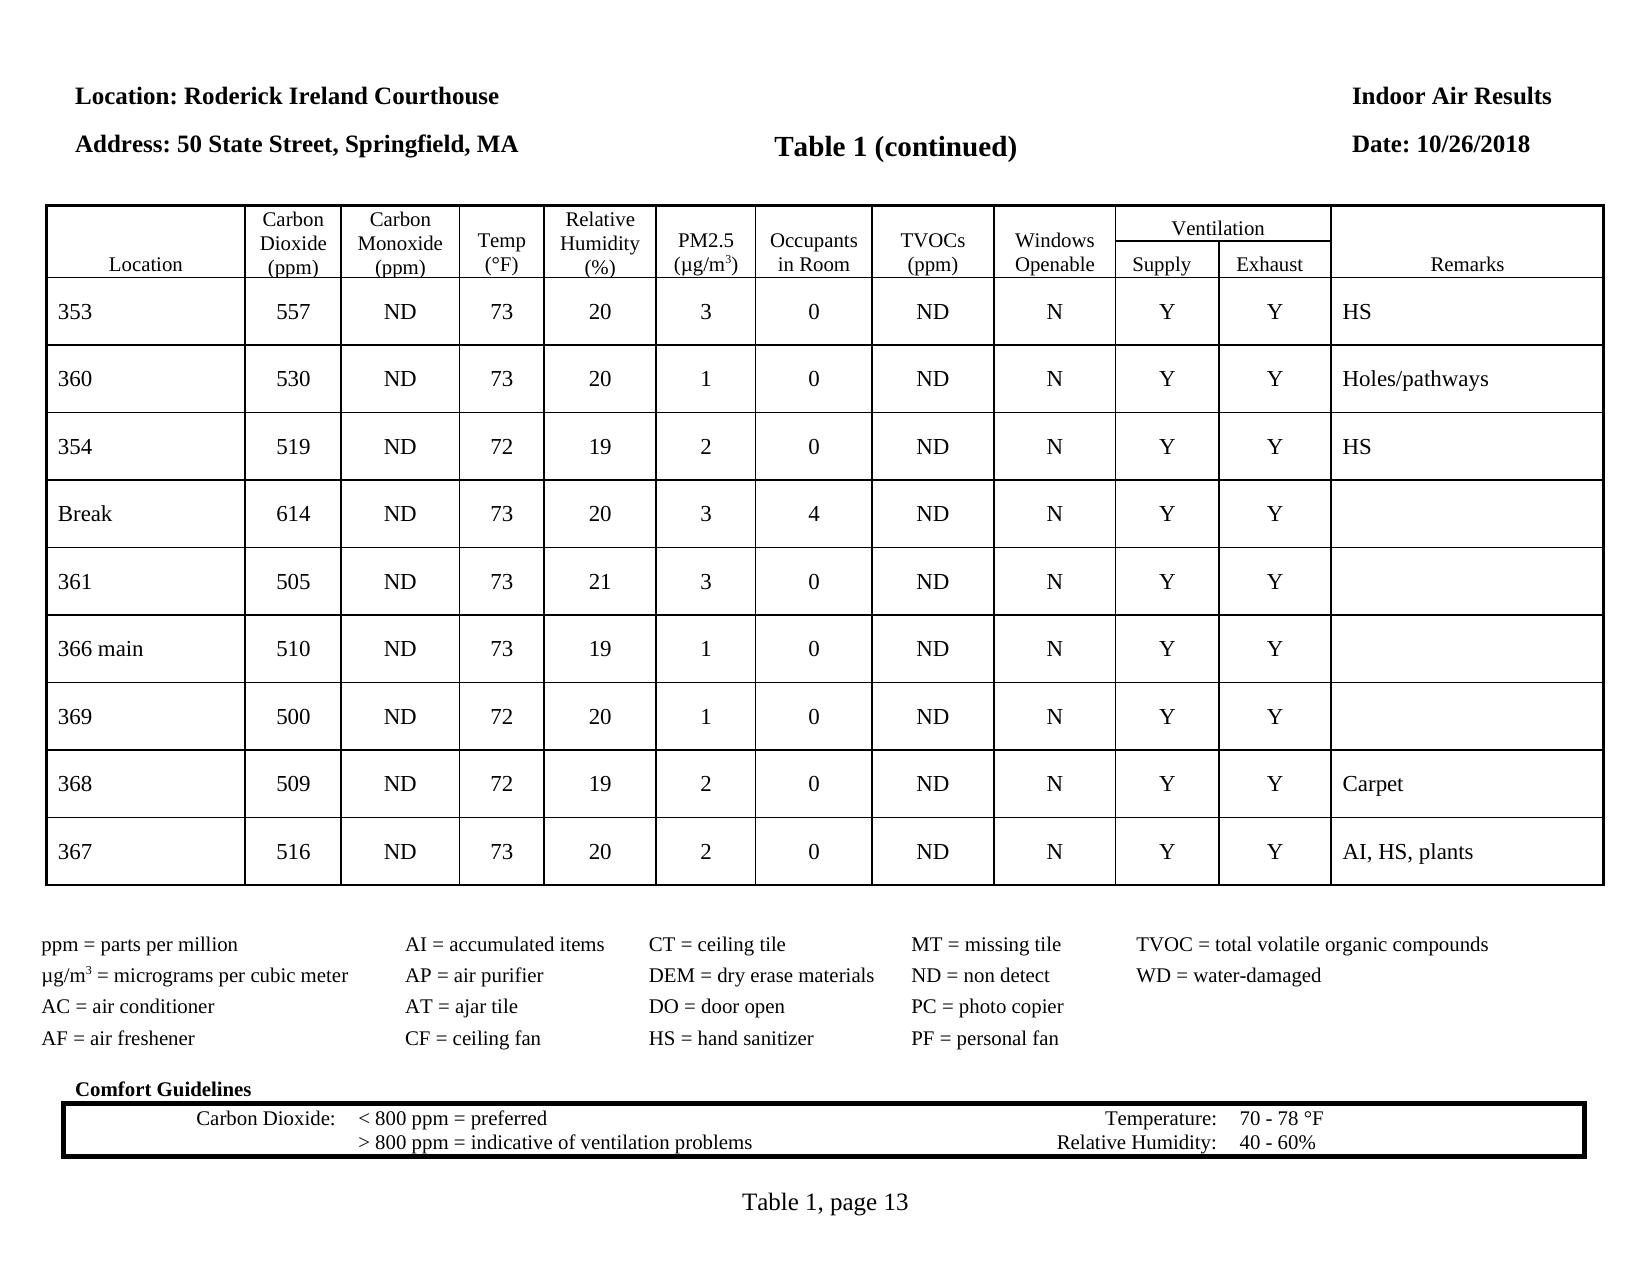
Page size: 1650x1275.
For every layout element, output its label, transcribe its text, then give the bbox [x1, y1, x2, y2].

table_header Windows Openable [995, 207, 1115, 276]
table_header Temp (°F) [460, 207, 543, 276]
table_cell ND [873, 346, 993, 411]
table_cell Break [48, 481, 244, 546]
table_cell Carpet [1332, 751, 1602, 816]
table_cell 72 [460, 413, 543, 479]
table_cell 519 [246, 413, 340, 479]
table_cell ND [873, 616, 993, 681]
table_header Location [48, 207, 244, 276]
table_header Carbon Dioxide (ppm) [246, 207, 340, 276]
table_cell ND [873, 481, 993, 546]
table_cell 367 [48, 818, 244, 884]
table_cell Y [1116, 548, 1218, 614]
table_cell Y [1116, 616, 1218, 681]
table_cell HS [1332, 413, 1602, 479]
table_cell Y [1220, 548, 1330, 614]
table_cell 20 [545, 278, 655, 344]
table_cell 509 [246, 751, 340, 816]
table_cell 73 [460, 278, 543, 344]
table_header Occupants in Room [756, 207, 871, 276]
table_cell 353 [48, 278, 244, 344]
table_cell 73 [460, 346, 543, 411]
table_cell 0 [756, 683, 871, 749]
table_cell Y [1220, 481, 1330, 546]
table_cell N [995, 818, 1115, 884]
table_cell Y [1220, 278, 1330, 344]
table_cell 354 [48, 413, 244, 479]
table_cell [1332, 481, 1602, 546]
table_cell 73 [460, 818, 543, 884]
table_cell 19 [545, 751, 655, 816]
table_cell 369 [48, 683, 244, 749]
table_header Relative Humidity (%) [545, 207, 655, 276]
table_cell Y [1116, 346, 1218, 411]
table_header TVOCs (ppm) [873, 207, 993, 276]
table_cell 19 [545, 413, 655, 479]
table_cell ND [342, 818, 459, 884]
table_cell ND [342, 683, 459, 749]
table_cell ND [873, 751, 993, 816]
table_cell ND [342, 751, 459, 816]
table_cell Y [1116, 278, 1218, 344]
table_cell 2 [657, 818, 755, 884]
table_cell Y [1116, 751, 1218, 816]
table_cell 500 [246, 683, 340, 749]
table_cell 20 [545, 818, 655, 884]
table_cell 1 [657, 616, 755, 681]
table_cell ND [342, 346, 459, 411]
table_cell HS [1332, 278, 1602, 344]
table_cell Y [1220, 751, 1330, 816]
table_cell 516 [246, 818, 340, 884]
table_cell 614 [246, 481, 340, 546]
table_cell 72 [460, 683, 543, 749]
table_cell 0 [756, 413, 871, 479]
table_cell 366 main [48, 616, 244, 681]
table_cell Y [1220, 346, 1330, 411]
table_cell 4 [756, 481, 871, 546]
table_cell N [995, 751, 1115, 816]
table_cell ND [873, 413, 993, 479]
table_cell Y [1116, 481, 1218, 546]
table_cell 19 [545, 616, 655, 681]
table_cell 72 [460, 751, 543, 816]
table_cell 3 [657, 548, 755, 614]
table_header PM2.5 (µg/m3) [657, 207, 755, 276]
table_cell 510 [246, 616, 340, 681]
table_cell 73 [460, 481, 543, 546]
table_cell ND [873, 818, 993, 884]
table_header Remarks [1332, 207, 1602, 276]
table_cell 20 [545, 346, 655, 411]
table_cell 0 [756, 751, 871, 816]
table_cell ND [873, 683, 993, 749]
table_cell Supply [1116, 242, 1218, 276]
table_cell 368 [48, 751, 244, 816]
table_header Carbon Monoxide (ppm) [342, 207, 459, 276]
table_cell Y [1220, 616, 1330, 681]
table_cell 73 [460, 548, 543, 614]
table_cell 20 [545, 683, 655, 749]
table_cell ND [342, 548, 459, 614]
table_cell [1332, 683, 1602, 749]
table_cell 2 [657, 751, 755, 816]
table_cell N [995, 278, 1115, 344]
table_cell Y [1116, 413, 1218, 479]
table_cell 0 [756, 616, 871, 681]
table_cell 530 [246, 346, 340, 411]
table_cell N [995, 481, 1115, 546]
table_cell 1 [657, 683, 755, 749]
table_cell 21 [545, 548, 655, 614]
table_cell 557 [246, 278, 340, 344]
table_cell 20 [545, 481, 655, 546]
table_cell 3 [657, 481, 755, 546]
table_cell 0 [756, 346, 871, 411]
table_cell 505 [246, 548, 340, 614]
table_cell ND [342, 616, 459, 681]
table_cell Y [1116, 683, 1218, 749]
table_cell [1332, 548, 1602, 614]
table_cell Y [1116, 818, 1218, 884]
table_cell 360 [48, 346, 244, 411]
table_cell 3 [657, 278, 755, 344]
table_cell Exhaust [1220, 242, 1330, 276]
table_cell N [995, 616, 1115, 681]
table_cell 0 [756, 818, 871, 884]
table_cell N [995, 548, 1115, 614]
table_cell N [995, 683, 1115, 749]
table_cell Y [1220, 683, 1330, 749]
table_cell ND [342, 278, 459, 344]
table_cell 0 [756, 548, 871, 614]
table_header Ventilation [1116, 207, 1330, 240]
table_cell AI, HS, plants [1332, 818, 1602, 884]
table_cell Holes/pathways [1332, 346, 1602, 411]
table_cell 0 [756, 278, 871, 344]
table_cell N [995, 346, 1115, 411]
table_cell Y [1220, 413, 1330, 479]
table_cell ND [342, 413, 459, 479]
table_cell 361 [48, 548, 244, 614]
table_cell Y [1220, 818, 1330, 884]
table_cell ND [342, 481, 459, 546]
table_cell N [995, 413, 1115, 479]
table_cell 1 [657, 346, 755, 411]
table_cell 73 [460, 616, 543, 681]
table_cell 2 [657, 413, 755, 479]
table_cell ND [873, 278, 993, 344]
table_cell [1332, 616, 1602, 681]
table_cell ND [873, 548, 993, 614]
